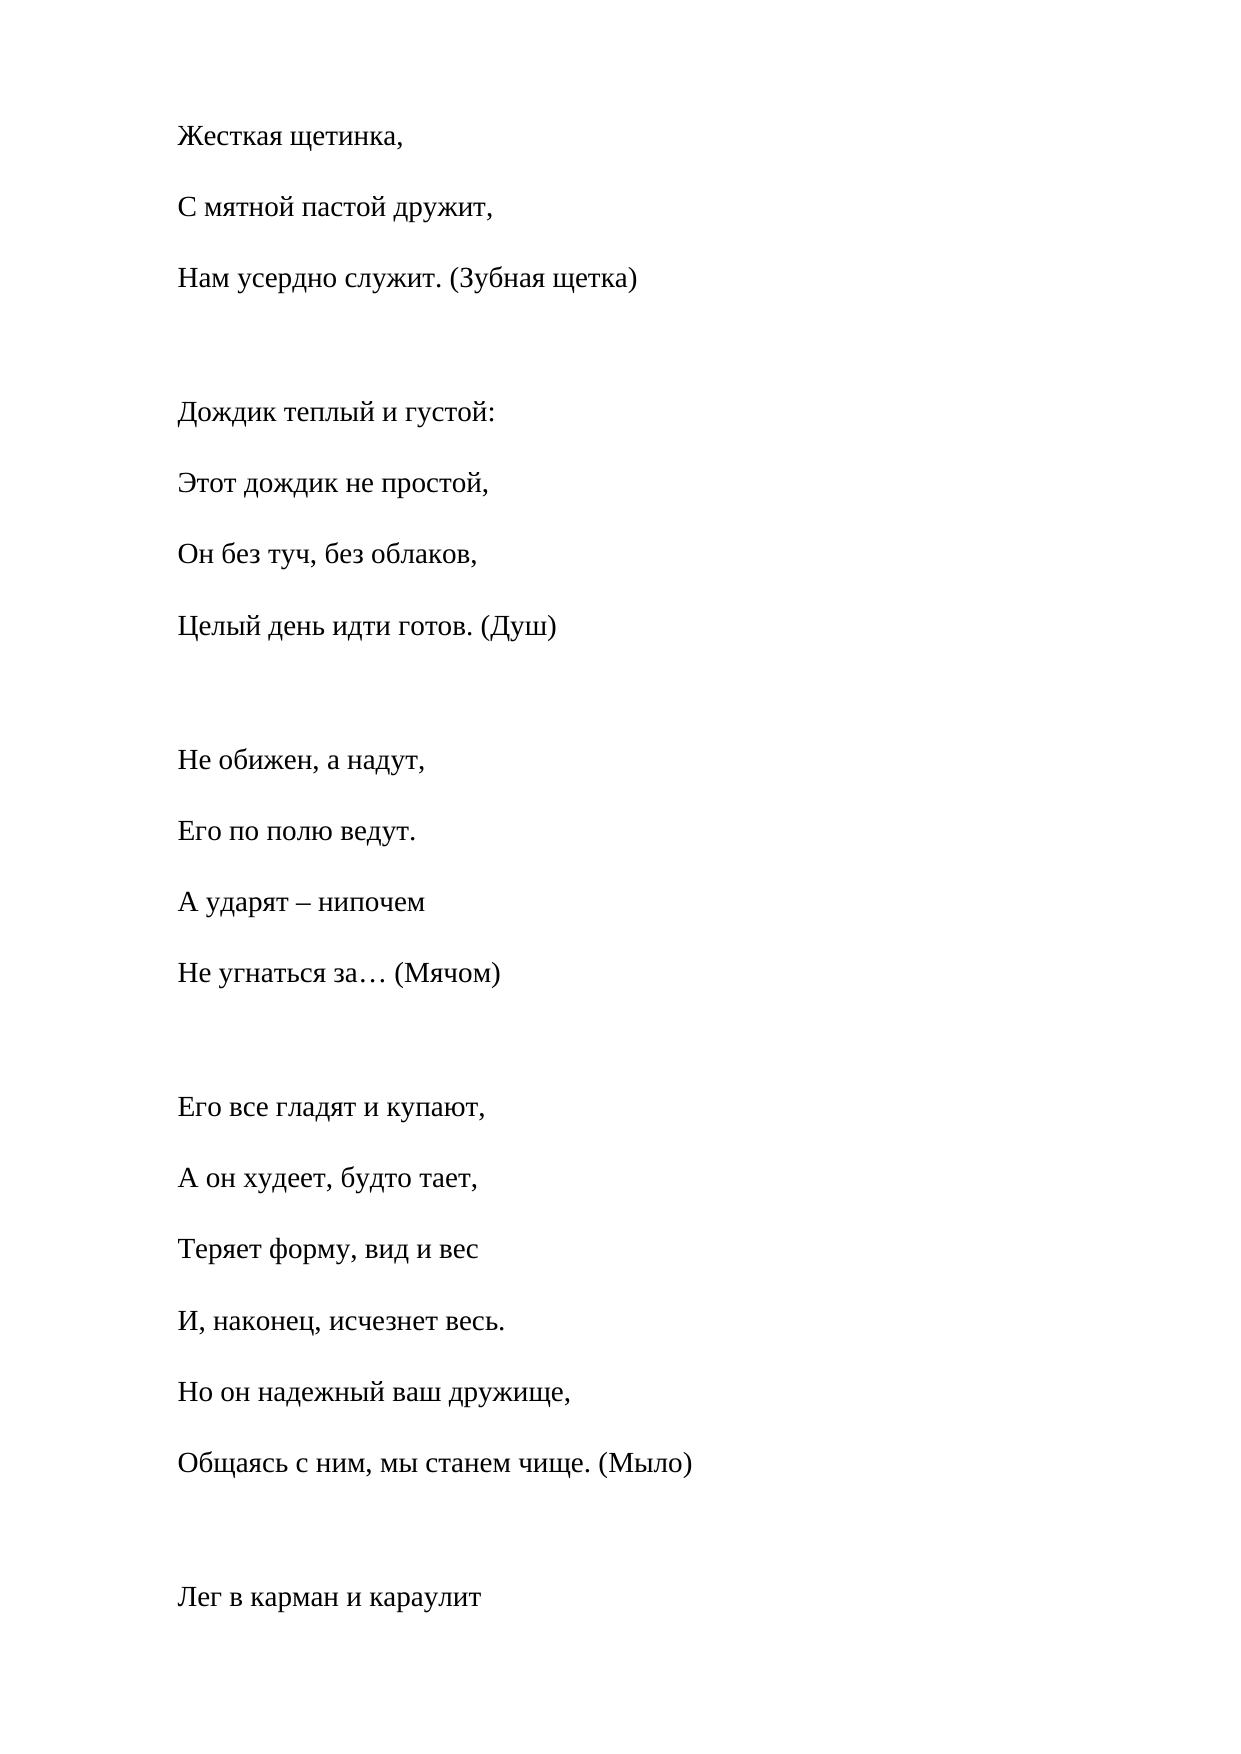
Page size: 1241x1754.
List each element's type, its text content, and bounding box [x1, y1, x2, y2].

text Лег в карман и караулит [177, 1579, 1152, 1612]
text А он худеет, будто тает, [177, 1160, 1152, 1194]
text И, наконец, исчезнет весь. [177, 1303, 1152, 1336]
text Не обижен, а надут, [177, 742, 1152, 775]
text Общаясь с ним, мы станем чище. (Мыло) [177, 1445, 1152, 1478]
text Его все гладят и купают, [177, 1089, 1152, 1123]
text Но он надежный ваш дружище, [177, 1374, 1152, 1407]
text Не угнаться за… (Мячом) [177, 955, 1152, 989]
text Он без туч, без облаков, [177, 537, 1152, 570]
text А ударят – нипочем [177, 884, 1152, 918]
text Его по полю ведут. [177, 813, 1152, 846]
text Дождик теплый и густой: [177, 394, 1152, 428]
text Теряет форму, вид и вес [177, 1231, 1152, 1265]
text Целый день идти готов. (Душ) [177, 608, 1152, 641]
text С мятной пастой дружит, [177, 189, 1152, 223]
text Жесткая щетинка, [177, 118, 1152, 152]
text Этот дождик не простой, [177, 466, 1152, 499]
text Нам усердно служит. (Зубная щетка) [177, 260, 1152, 294]
